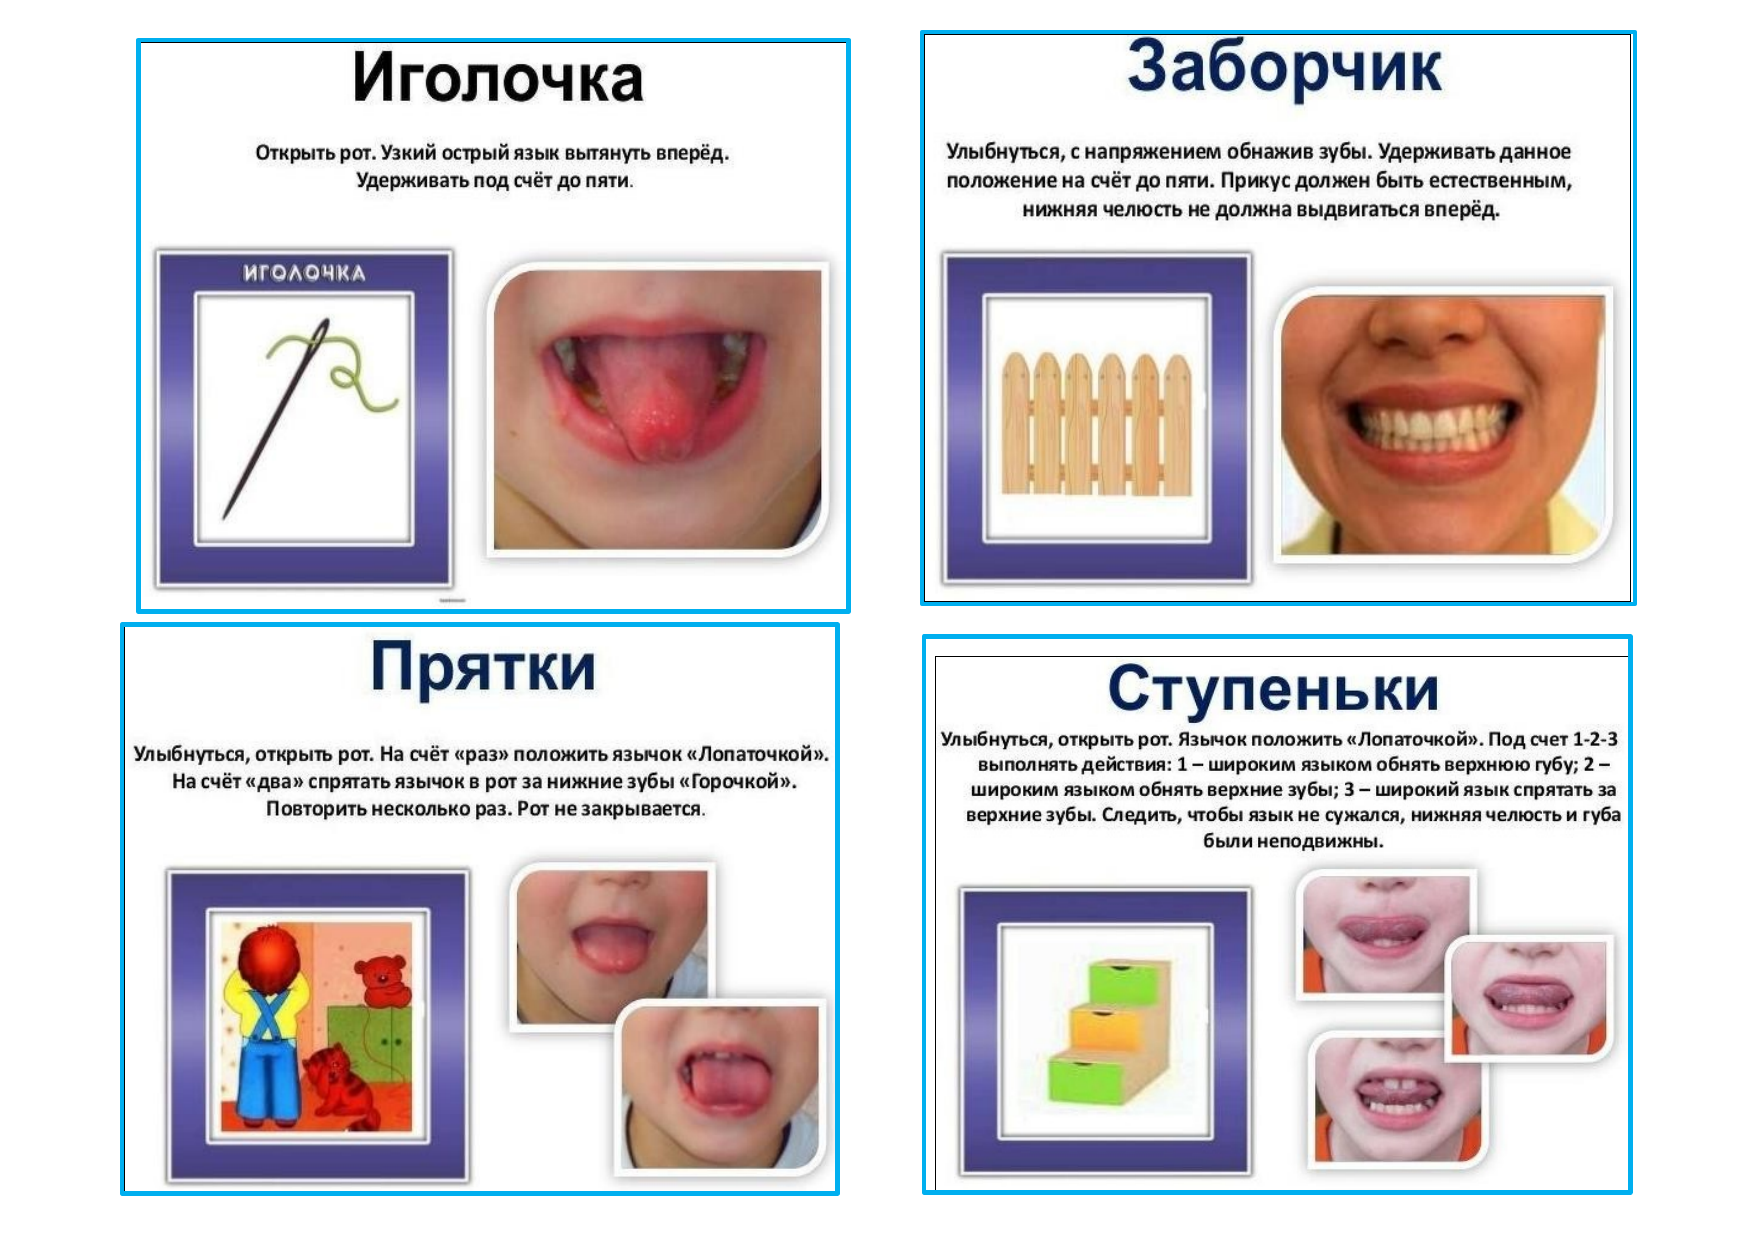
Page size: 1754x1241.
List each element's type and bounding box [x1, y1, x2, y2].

picture [125, 628, 834, 1190]
picture [925, 35, 1630, 601]
picture [936, 657, 1627, 1189]
picture [142, 43, 845, 608]
